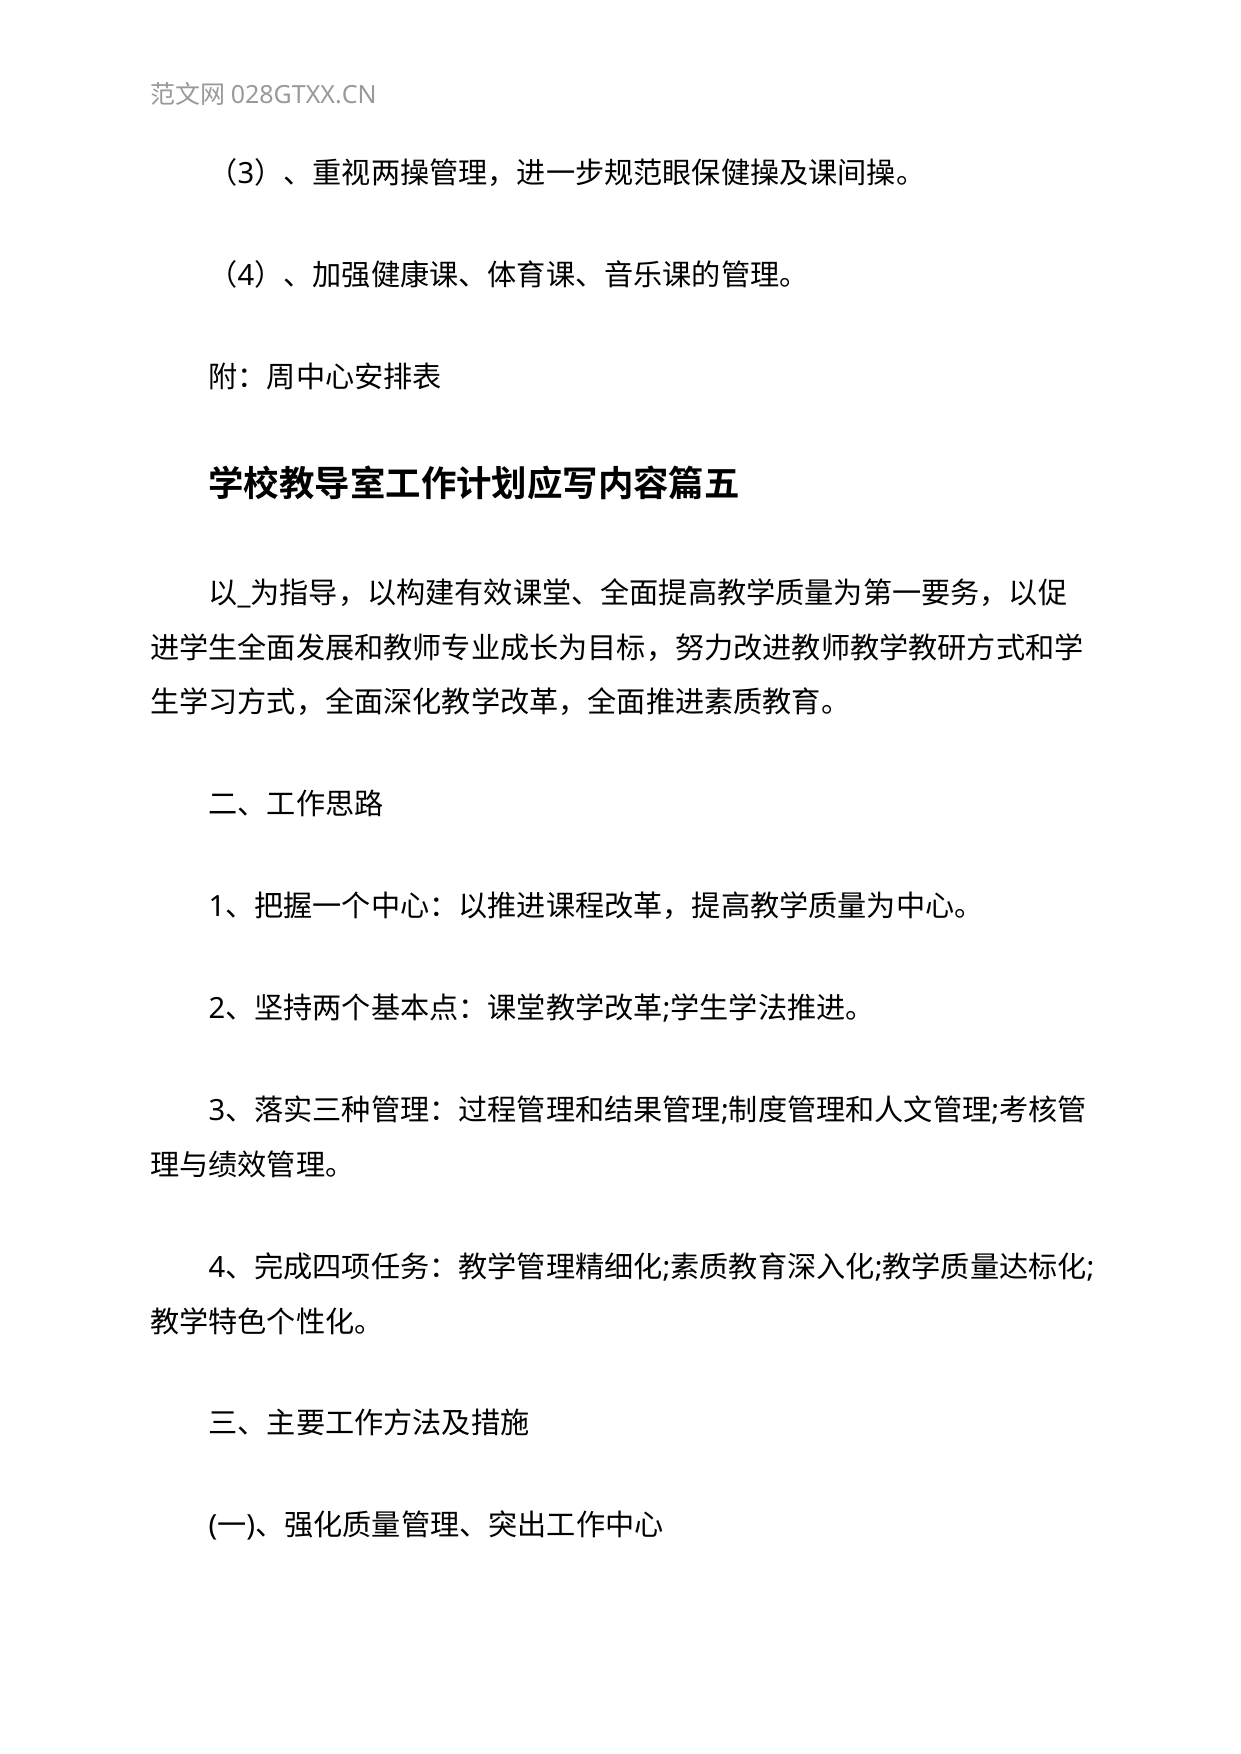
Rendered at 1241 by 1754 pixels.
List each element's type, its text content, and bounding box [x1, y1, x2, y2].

text （3）、重视两操管理，进一步规范眼保健操及课间操。 [150, 150, 1090, 192]
text 2、坚持两个基本点：课堂教学改革;学生学法推进。 [150, 984, 1090, 1027]
text 二、工作思路 [150, 781, 1090, 823]
text 附：周中心安排表 [150, 354, 1090, 396]
text 以_为指导，以构建有效课堂、全面提高教学质量为第一要务，以促进学生全面发展和教师专业成长为目标，努力改进教师教学教研方式和学生学习方式，全面深化教学改革，全面推进素质教育。 [150, 569, 1090, 721]
text 3、落实三种管理：过程管理和结果管理;制度管理和人文管理;考核管理与绩效管理。 [150, 1087, 1090, 1184]
text 三、主要工作方法及措施 [150, 1400, 1090, 1442]
text （4）、加强健康课、体育课、音乐课的管理。 [150, 252, 1090, 294]
text 4、完成四项任务：教学管理精细化;素质教育深入化;教学质量达标化;教学特色个性化。 [150, 1243, 1090, 1341]
text 1、把握一个中心：以推进课程改革，提高教学质量为中心。 [150, 883, 1090, 925]
text 学校教导室工作计划应写内容篇五 [150, 456, 1090, 507]
text (一)、强化质量管理、突出工作中心 [150, 1502, 1090, 1544]
